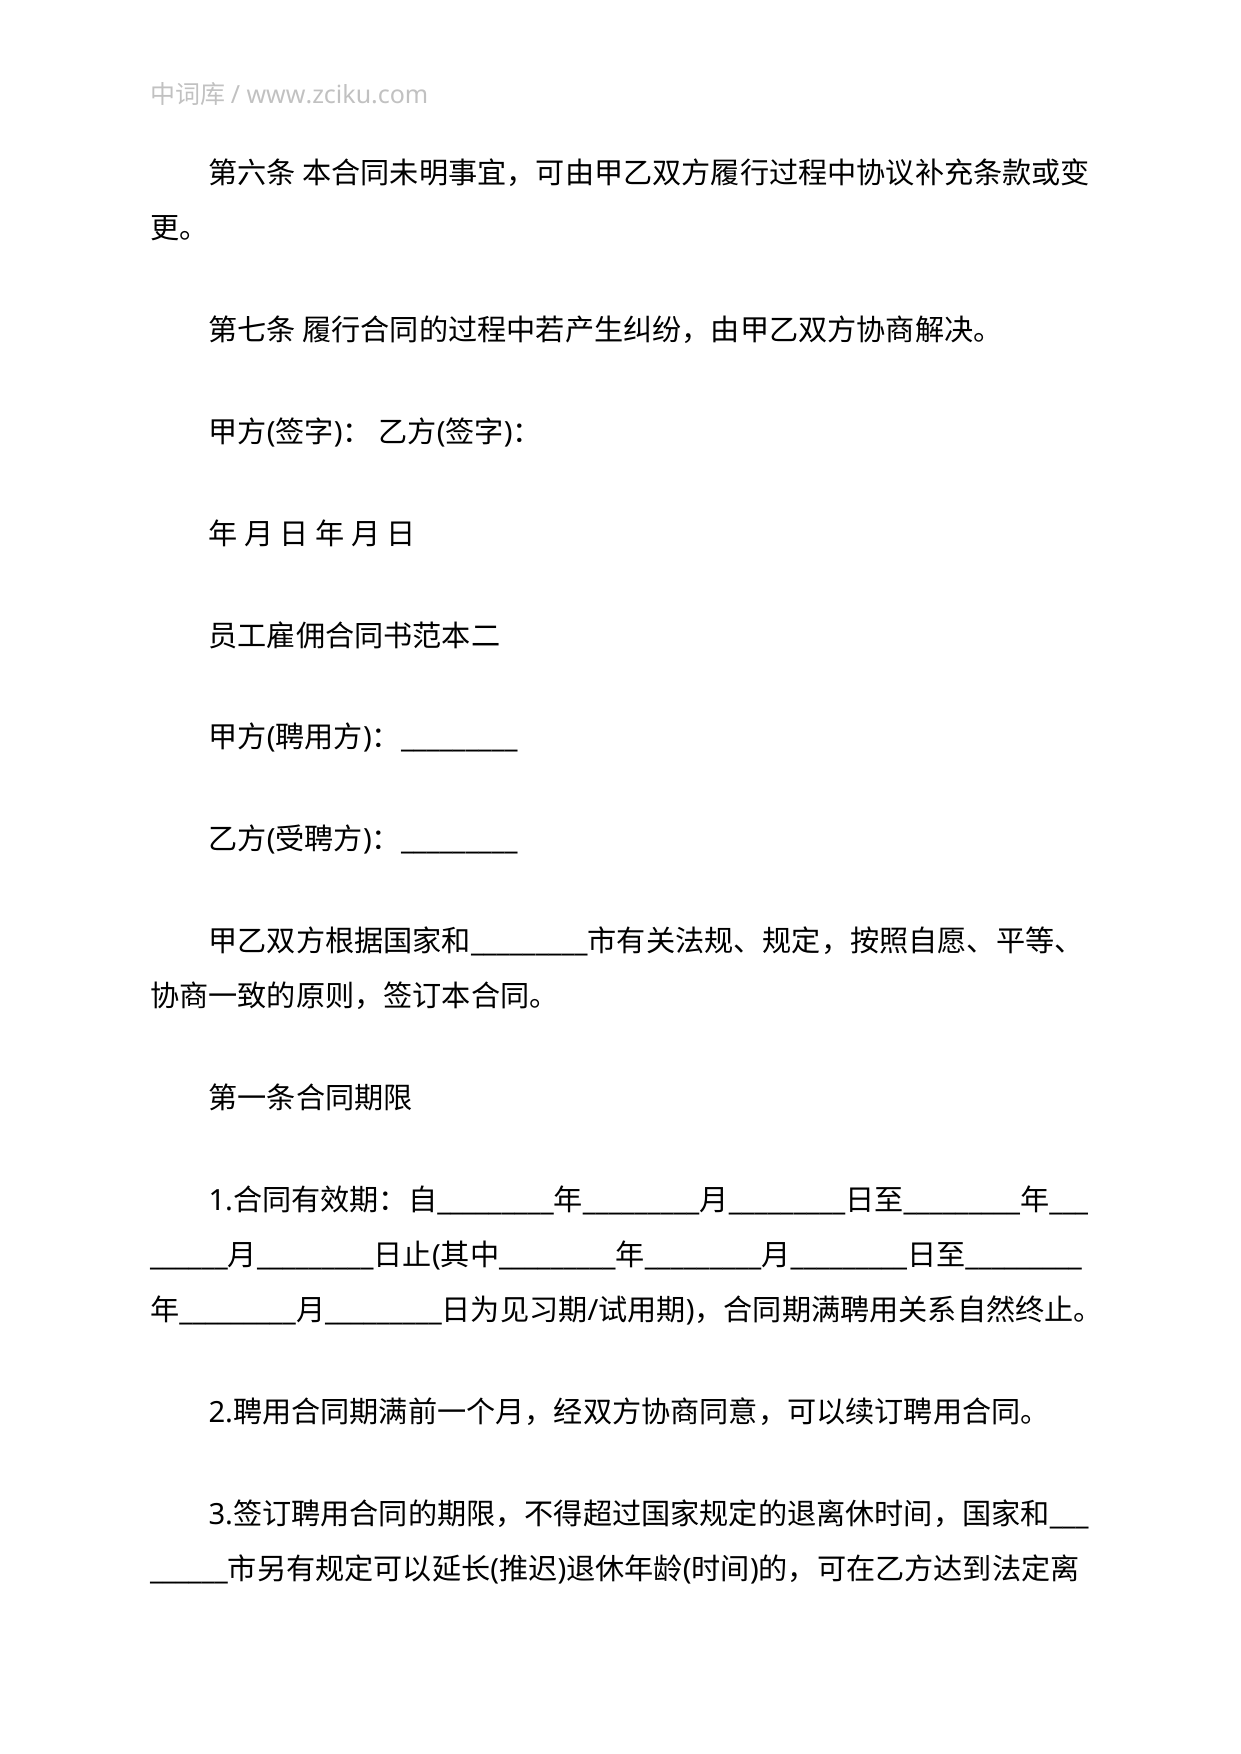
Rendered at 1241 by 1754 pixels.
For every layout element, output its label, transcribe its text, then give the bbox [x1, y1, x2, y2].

text 甲方(聘用方)：_________ [150, 714, 1090, 756]
text 乙方(受聘方)：_________ [150, 816, 1090, 858]
text 甲乙双方根据国家和_________市有关法规、规定，按照自愿、平等、协商一致的原则，签订本合同。 [150, 918, 1090, 1015]
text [150, 1490, 1090, 1588]
text 甲方(签字)： 乙方(签字)： [150, 408, 1090, 451]
text 年 月 日 年 月 日 [150, 510, 1090, 553]
text 第六条 本合同未明事宜，可由甲乙双方履行过程中协议补充条款或变更。 [150, 150, 1090, 247]
text 1.合同有效期：自_________年_________月_________日至_________年_________月_________日止(其中_________年_________月_________日至_________年_________月_________日为见习期/试用期)，合同期满聘用关系自然终止。 [150, 1176, 1090, 1329]
text 2.聘用合同期满前一个月，经双方协商同意，可以续订聘用合同。 [150, 1388, 1090, 1431]
text 员工雇佣合同书范本二 [150, 612, 1090, 654]
text 第七条 履行合同的过程中若产生纠纷，由甲乙双方协商解决。 [150, 307, 1090, 349]
text 第一条合同期限 [150, 1075, 1090, 1117]
